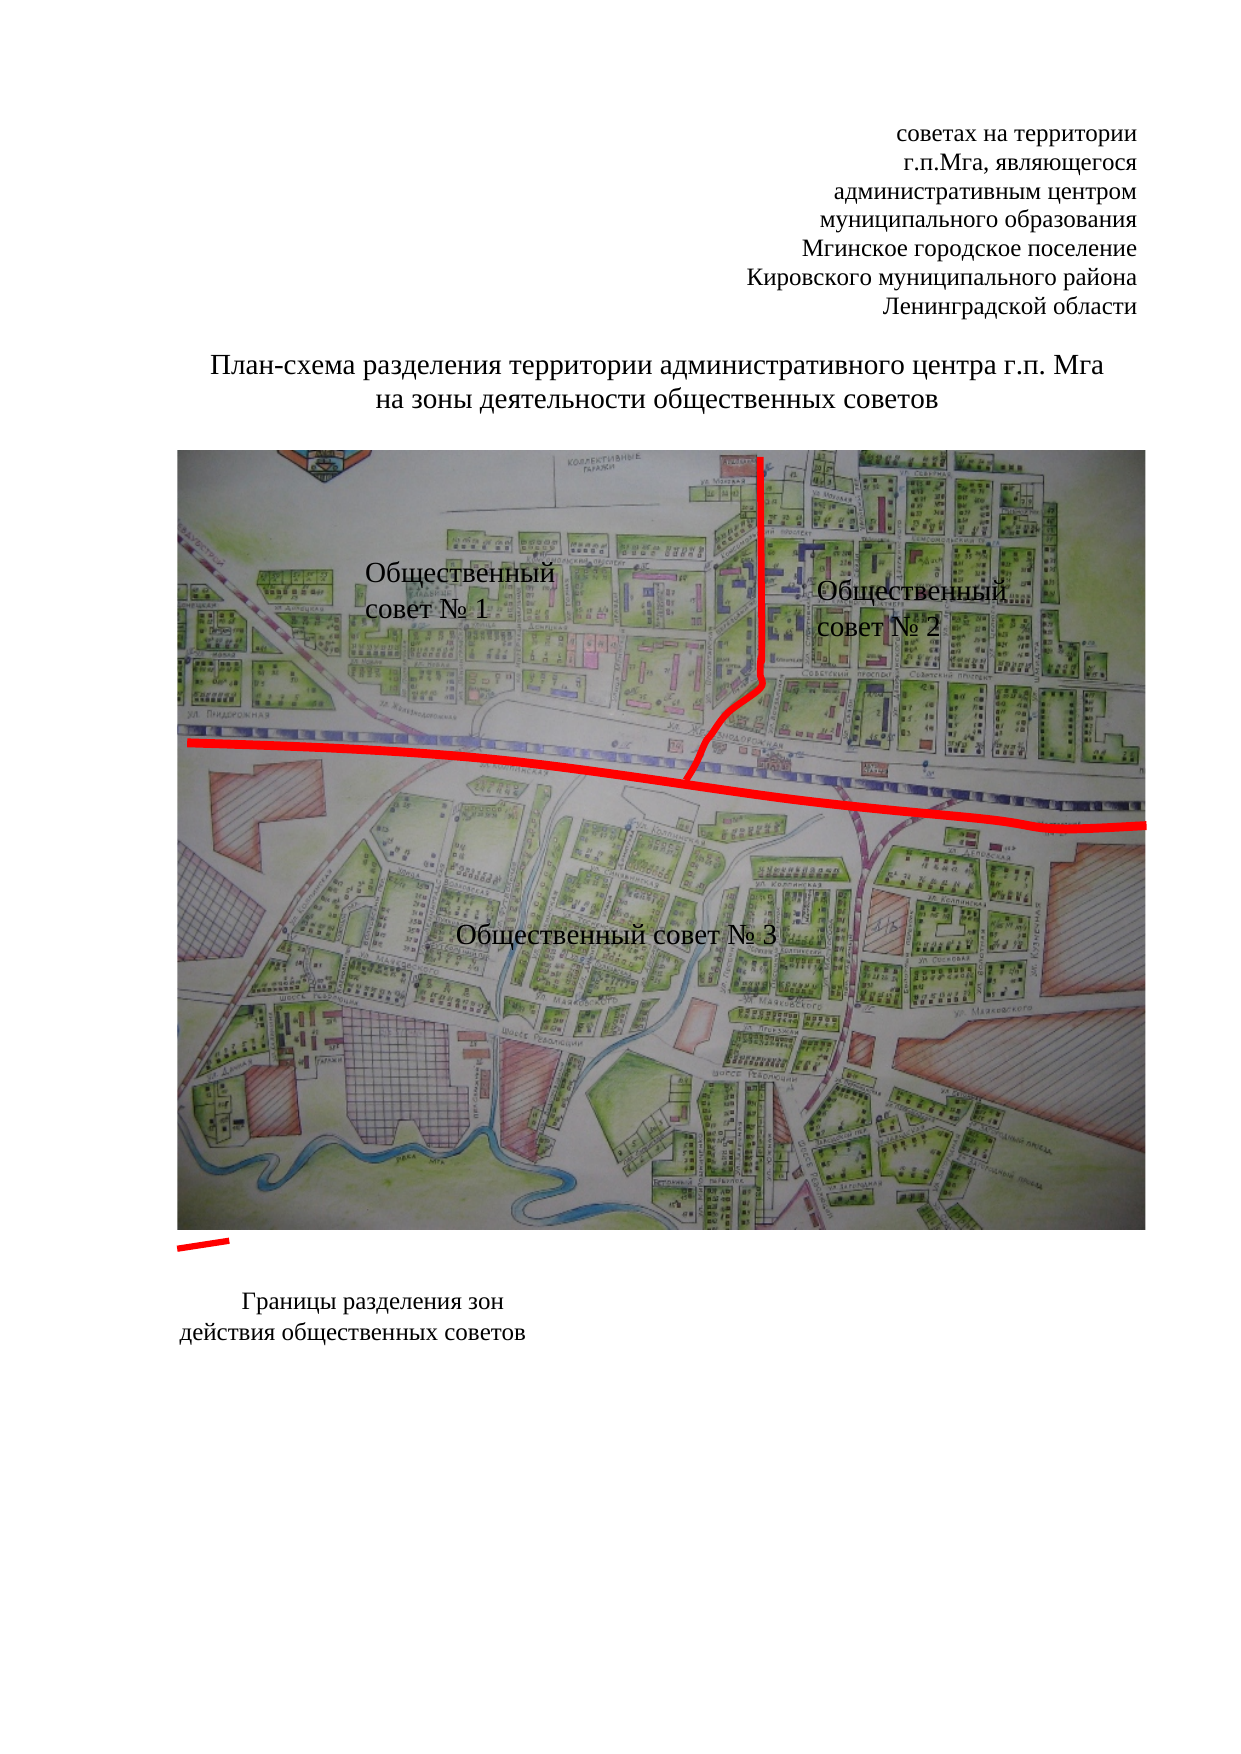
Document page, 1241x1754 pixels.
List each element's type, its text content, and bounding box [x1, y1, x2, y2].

text Ленинградской области [177, 291, 1137, 319]
text г.п.Мга, являющегося [177, 147, 1137, 176]
text на зоны деятельности общественных советов [177, 381, 1137, 414]
text советах на территории [177, 118, 1137, 147]
text Кировского муниципального района [177, 262, 1137, 291]
text План-схема разделения территории административного центра г.п. Мга [177, 347, 1137, 381]
picture [177, 450, 1146, 1230]
text административным центром [177, 176, 1137, 204]
text Мгинское городское поселение [177, 233, 1137, 262]
text муниципального образования [177, 204, 1137, 233]
